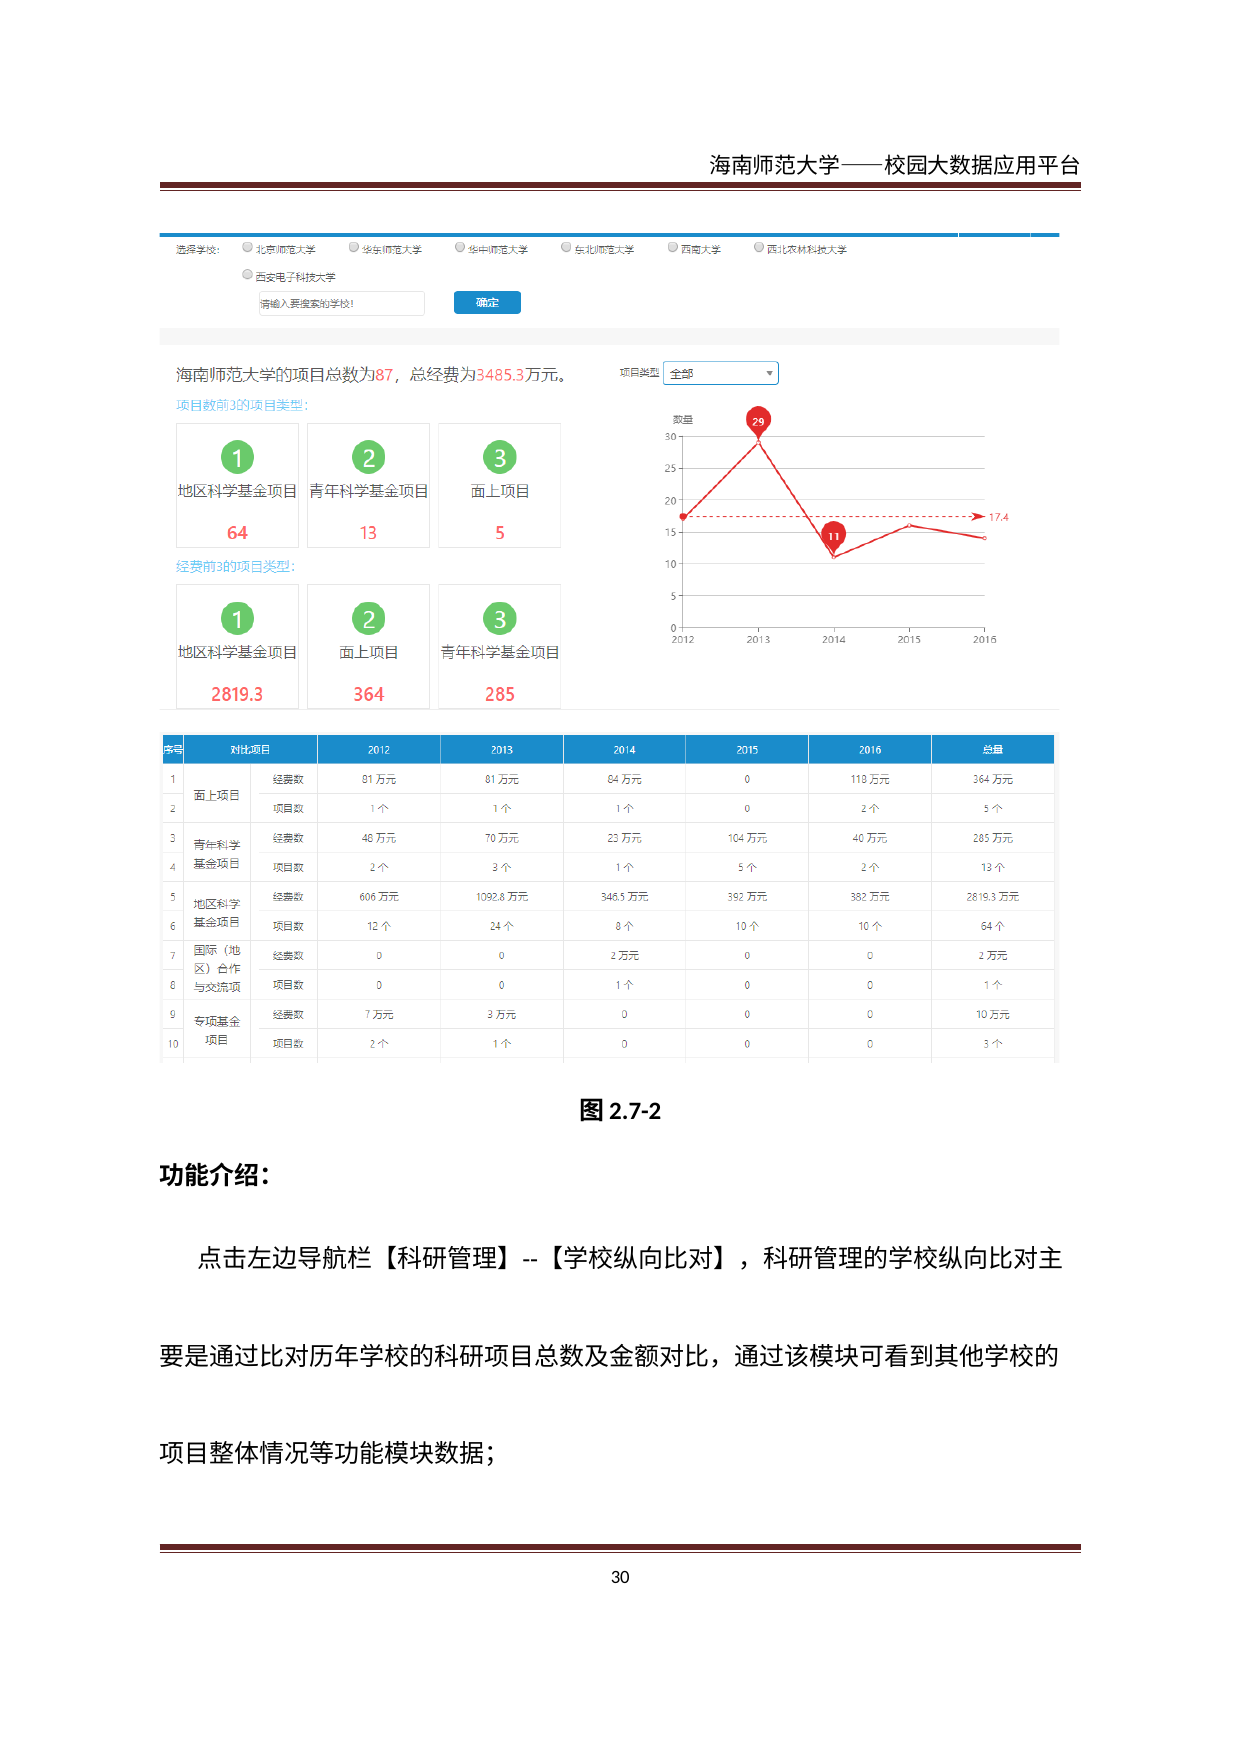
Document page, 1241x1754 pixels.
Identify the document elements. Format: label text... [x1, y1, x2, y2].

text 功能介绍： [159, 1141, 1081, 1206]
text 点击左边导航栏【科研管理】--【学校纵向比对】，科研管理的学校纵向比对主要是通过比对历年学校的科研项目总数及金额对比，通过该模块可看到其他学校的项目整体情况等功能模块数据； [159, 1224, 1081, 1484]
picture [159, 233, 1060, 716]
picture [159, 732, 1060, 1063]
text 图2.7-2 [159, 1076, 1081, 1141]
